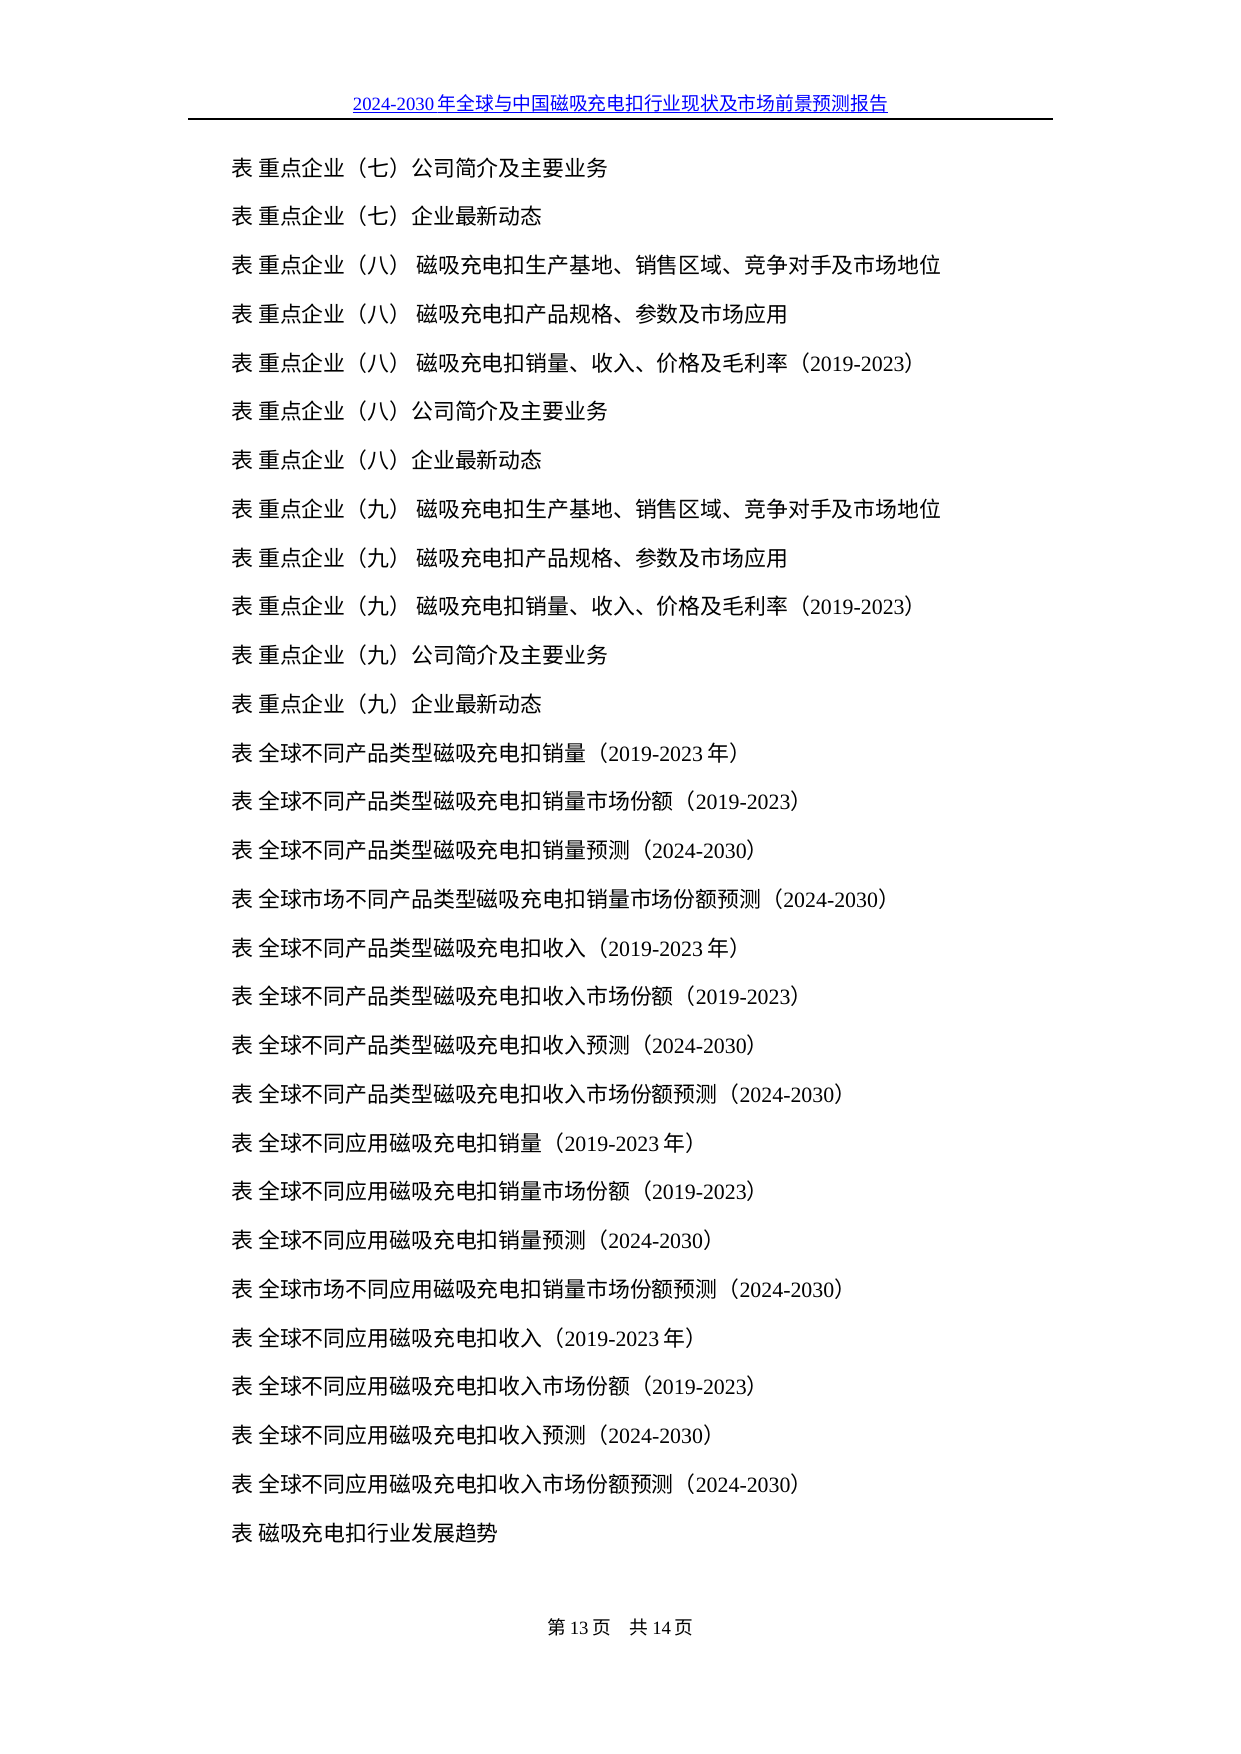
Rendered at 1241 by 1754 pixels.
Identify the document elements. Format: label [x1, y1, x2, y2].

text [187, 150, 1053, 1548]
